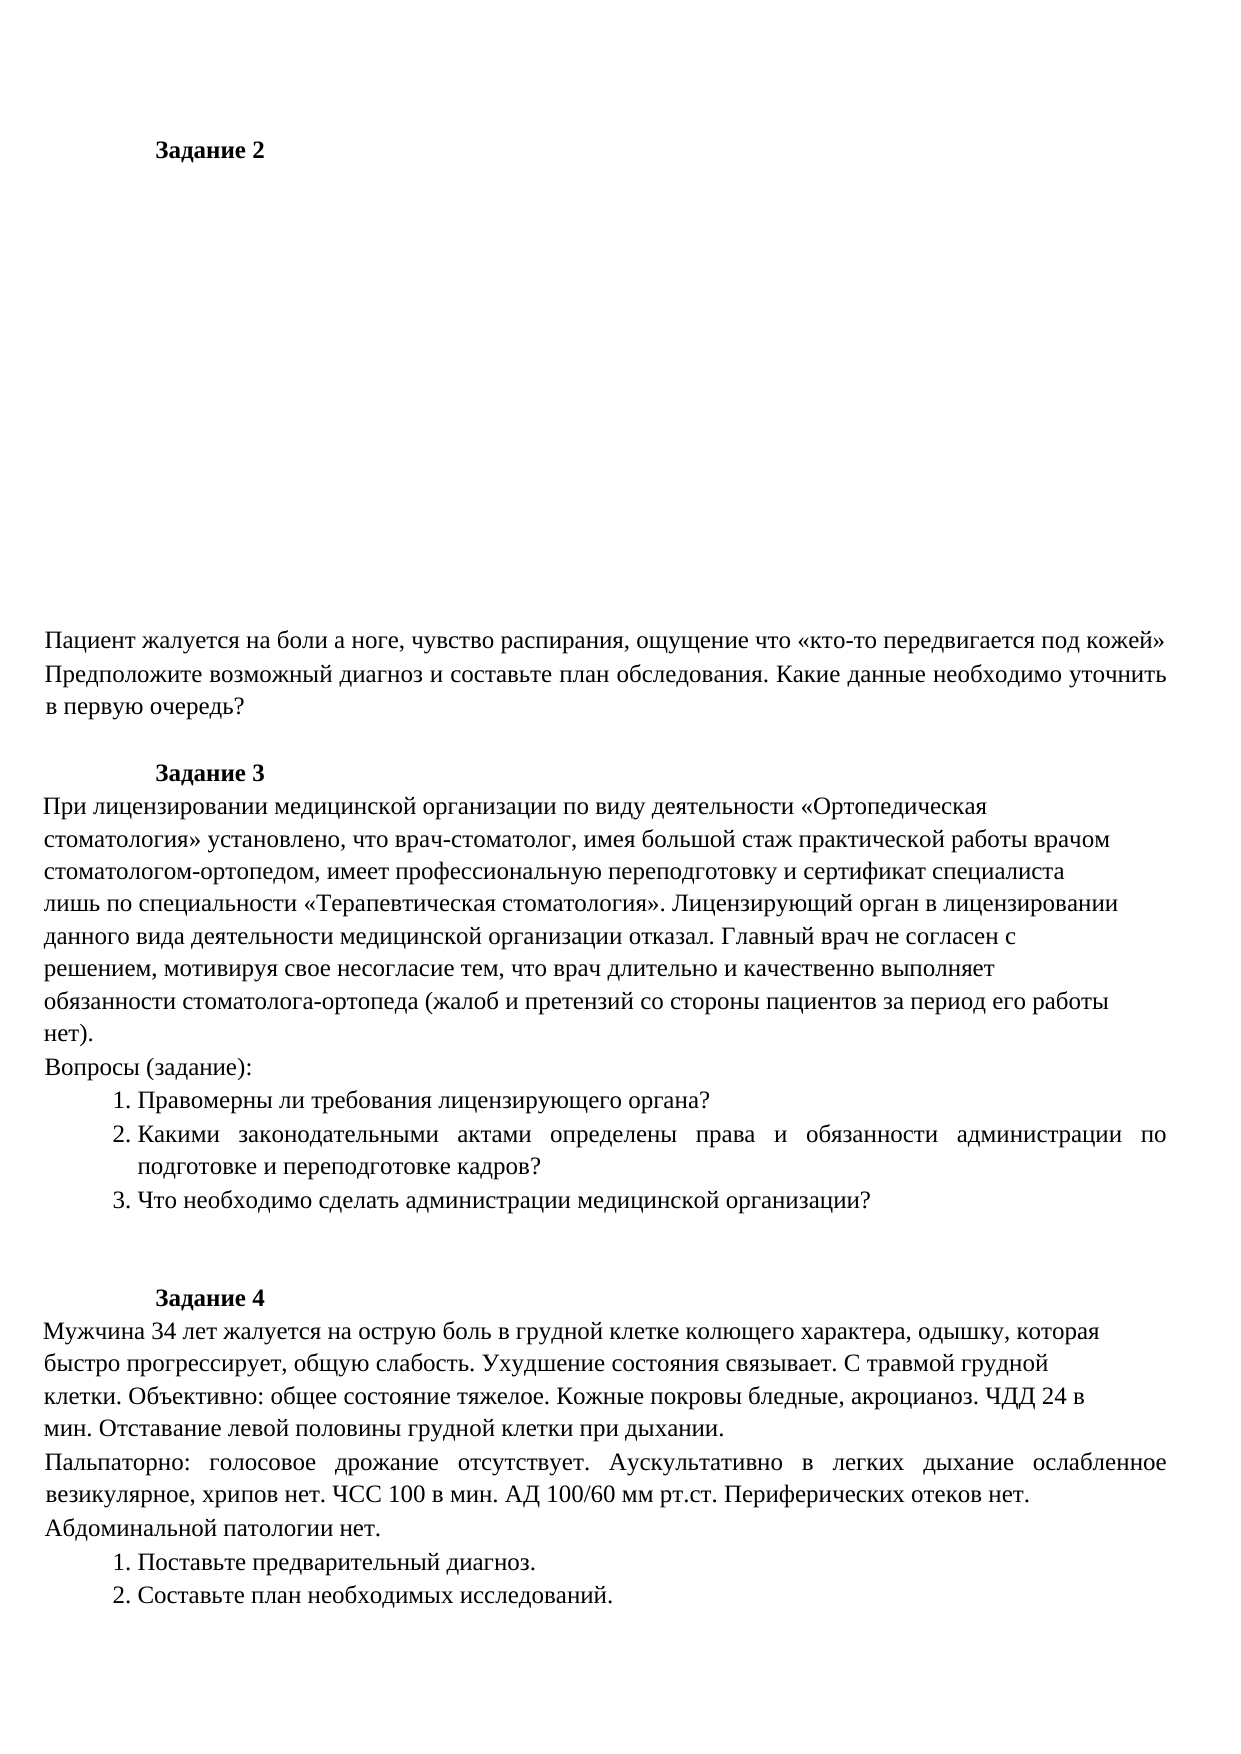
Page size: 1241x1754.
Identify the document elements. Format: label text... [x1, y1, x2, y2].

list Составьте план необходимых исследований. [112, 1580, 1168, 1609]
list Какими законодательными актами определены права и обязанности администрации по подготовке и переподготовке кадров? [112, 1119, 1168, 1180]
subtitle Задание 4 [155, 1283, 1108, 1312]
subtitle Задание 3 [155, 758, 1108, 787]
text Пальпаторно: голосовое дрожание отсутствует. Аускультативно в легких дыхание ослабленное везикулярное, хрипов нет. ЧСС 100 в мин. АД 100/60 мм рт.ст. Периферических отеков нет. [44, 1447, 1168, 1508]
list Правомерны ли требования лицензирующего органа? [112, 1085, 1168, 1114]
text При лицензировании медицинской организации по виду деятельности «Ортопедическая стоматология» установлено, что врач-стоматолог, имея большой стаж практической работы врачом стоматологом-ортопедом, имеет профессиональную переподготовку и сертификат специалиста лишь по специальности «Терапевтическая стоматология». Лицензирующий орган в лицензировании данного вида деятельности медицинской организации отказал. Главный врач не согласен с решением, мотивируя свое несогласие тем, что врач длительно и качественно выполняет обязанности стоматолога-ортопеда (жалоб и претензий со стороны пациентов за период его работы нет). [43, 791, 1127, 1047]
text Абдоминальной патологии нет. [44, 1513, 1168, 1542]
text Вопросы (задание): [44, 1052, 1168, 1081]
text Мужчина 34 лет жалуется на острую боль в грудной клетке колющего характера, одышку, которая быстро прогрессирует, общую слабость. Ухудшение состояния связывает. С травмой грудной клетки. Объективно: общее состояние тяжелое. Кожные покровы бледные, акроцианоз. ЧДД 24 в мин. Отставание левой половины грудной клетки при дыхании. [43, 1316, 1110, 1442]
list Что необходимо сделать администрации медицинской организации? [112, 1185, 1168, 1214]
text Пациент жалуется на боли а ноге, чувство распирания, ощущение что «кто-то передвигается под кожей» [44, 625, 1168, 654]
list Поставьте предварительный диагноз. [112, 1547, 1168, 1575]
subtitle Задание 2 [155, 136, 1108, 164]
text Предположите возможный диагноз и составьте план обследования. Какие данные необходимо уточнить в первую очередь? [44, 659, 1168, 720]
